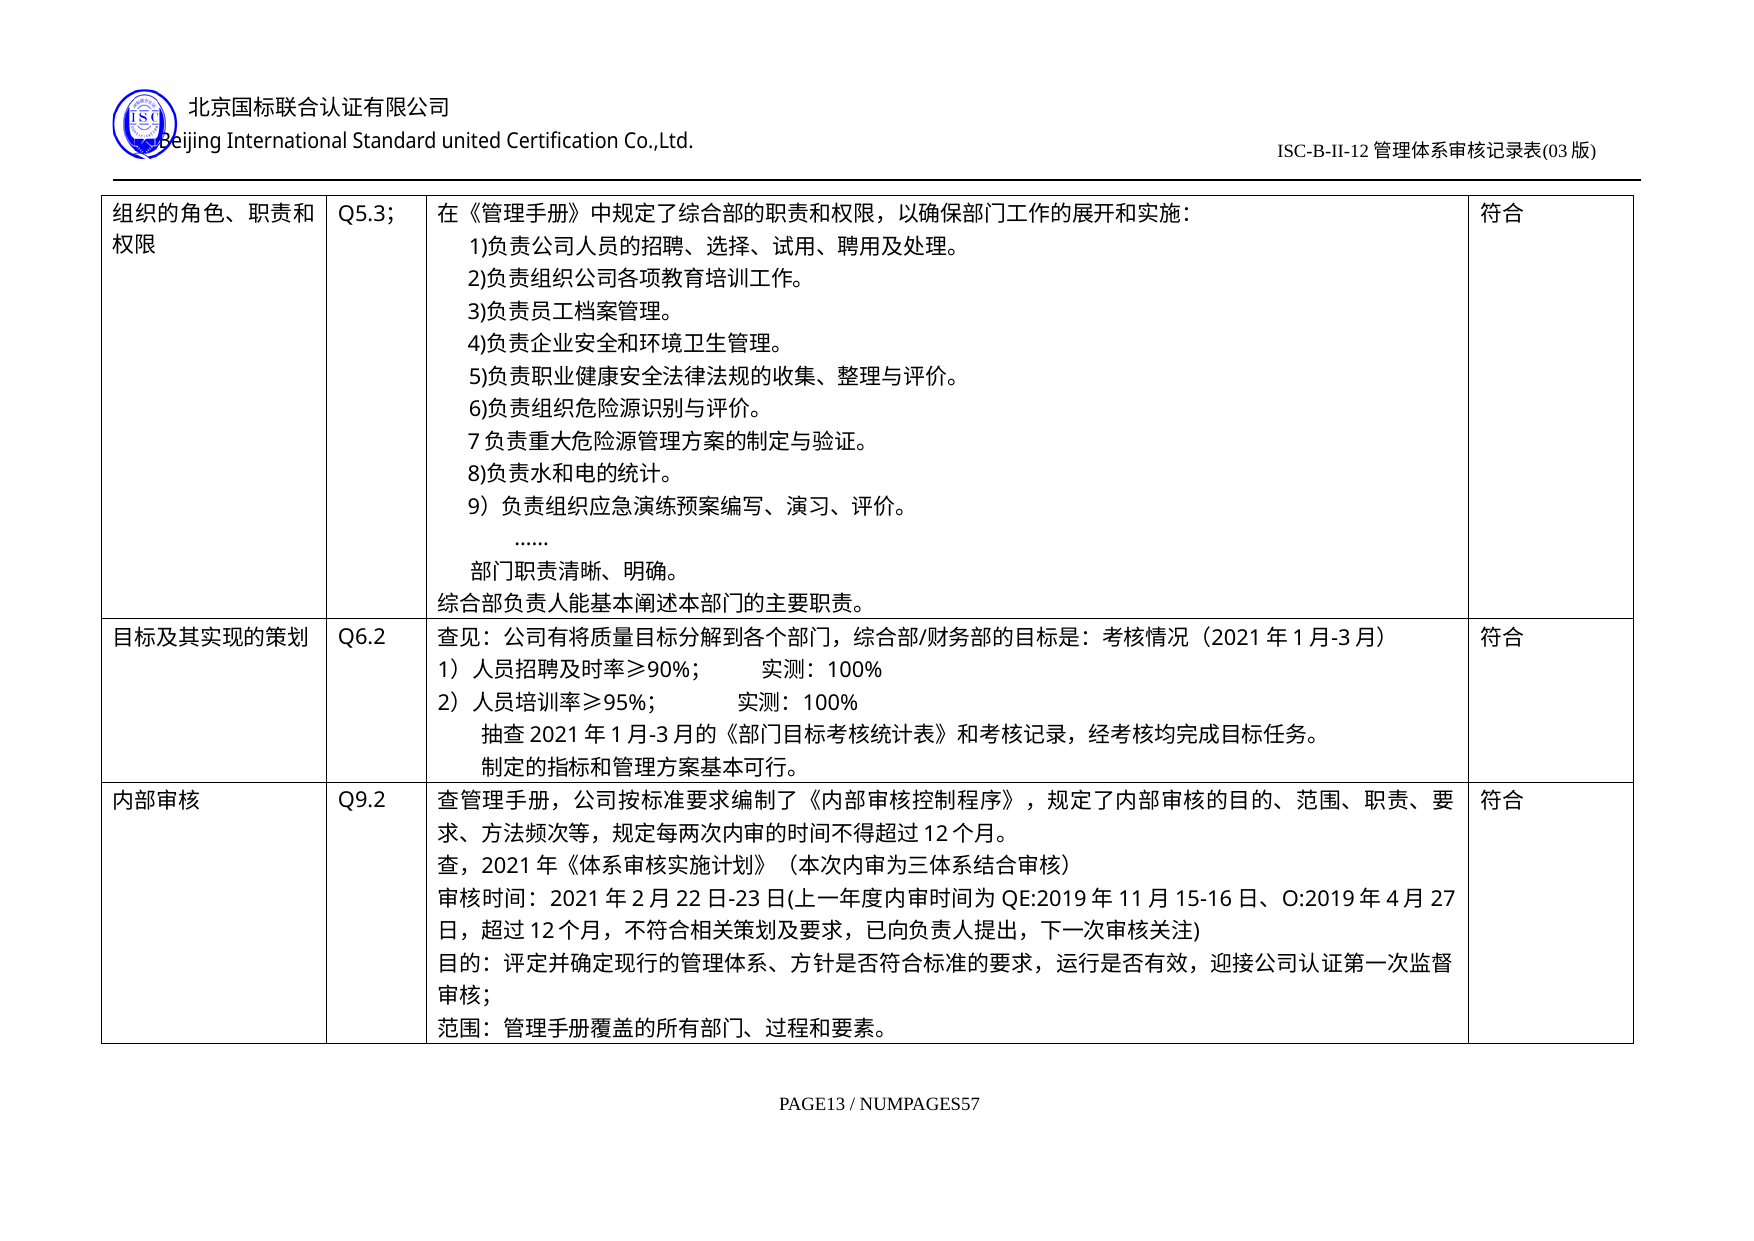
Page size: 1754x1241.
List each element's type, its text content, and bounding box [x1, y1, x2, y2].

table_cell 内部审核 [102, 783, 326, 1043]
table_cell 目标及其实现的策划 [102, 619, 326, 782]
picture [112, 89, 180, 158]
table_cell Q6.2 [327, 619, 426, 782]
table_cell 符合 [1469, 196, 1633, 618]
table_cell 在《管理手册》中规定了综合部的职责和权限，以确保部门工作的展开和实施： 1)负责公司人员的招聘、选择、试用、聘用及处理。 2)负责组织公司各项教育培训工作。 3)负责员工档案管理。 4)负责企业安全和环境卫生管理。 5)负责职业健康安全法律法规的收集、整理与评价。 6)负责组织危险源识别与评价。 7负责重大危险源管理方案的制定与验证。 8)负责水和电的统计。 9）负责组织应急演练预案编写、演习、评价。 …… 部门职责清晰、明确。 综合部负责人能基本阐述本部门的主要职责。 [427, 196, 1468, 618]
table_cell 组织的角色、职责和权限 [102, 196, 326, 618]
table_cell 查见：公司有将质量目标分解到各个部门，综合部/财务部的目标是：考核情况（2021年1月-3月） 1）人员招聘及时率≥90%； 实测：100% 2）人员培训率≥95%； 实测：100% 抽查2021年1月-3月的《部门目标考核统计表》和考核记录，经考核均完成目标任务。 制定的指标和管理方案基本可行。 [427, 619, 1468, 782]
table_cell 符合 [1469, 619, 1633, 782]
table_cell Q9.2 [327, 783, 426, 1043]
table_cell Q5.3； [327, 196, 426, 618]
table_cell 符合 [1469, 783, 1633, 1043]
